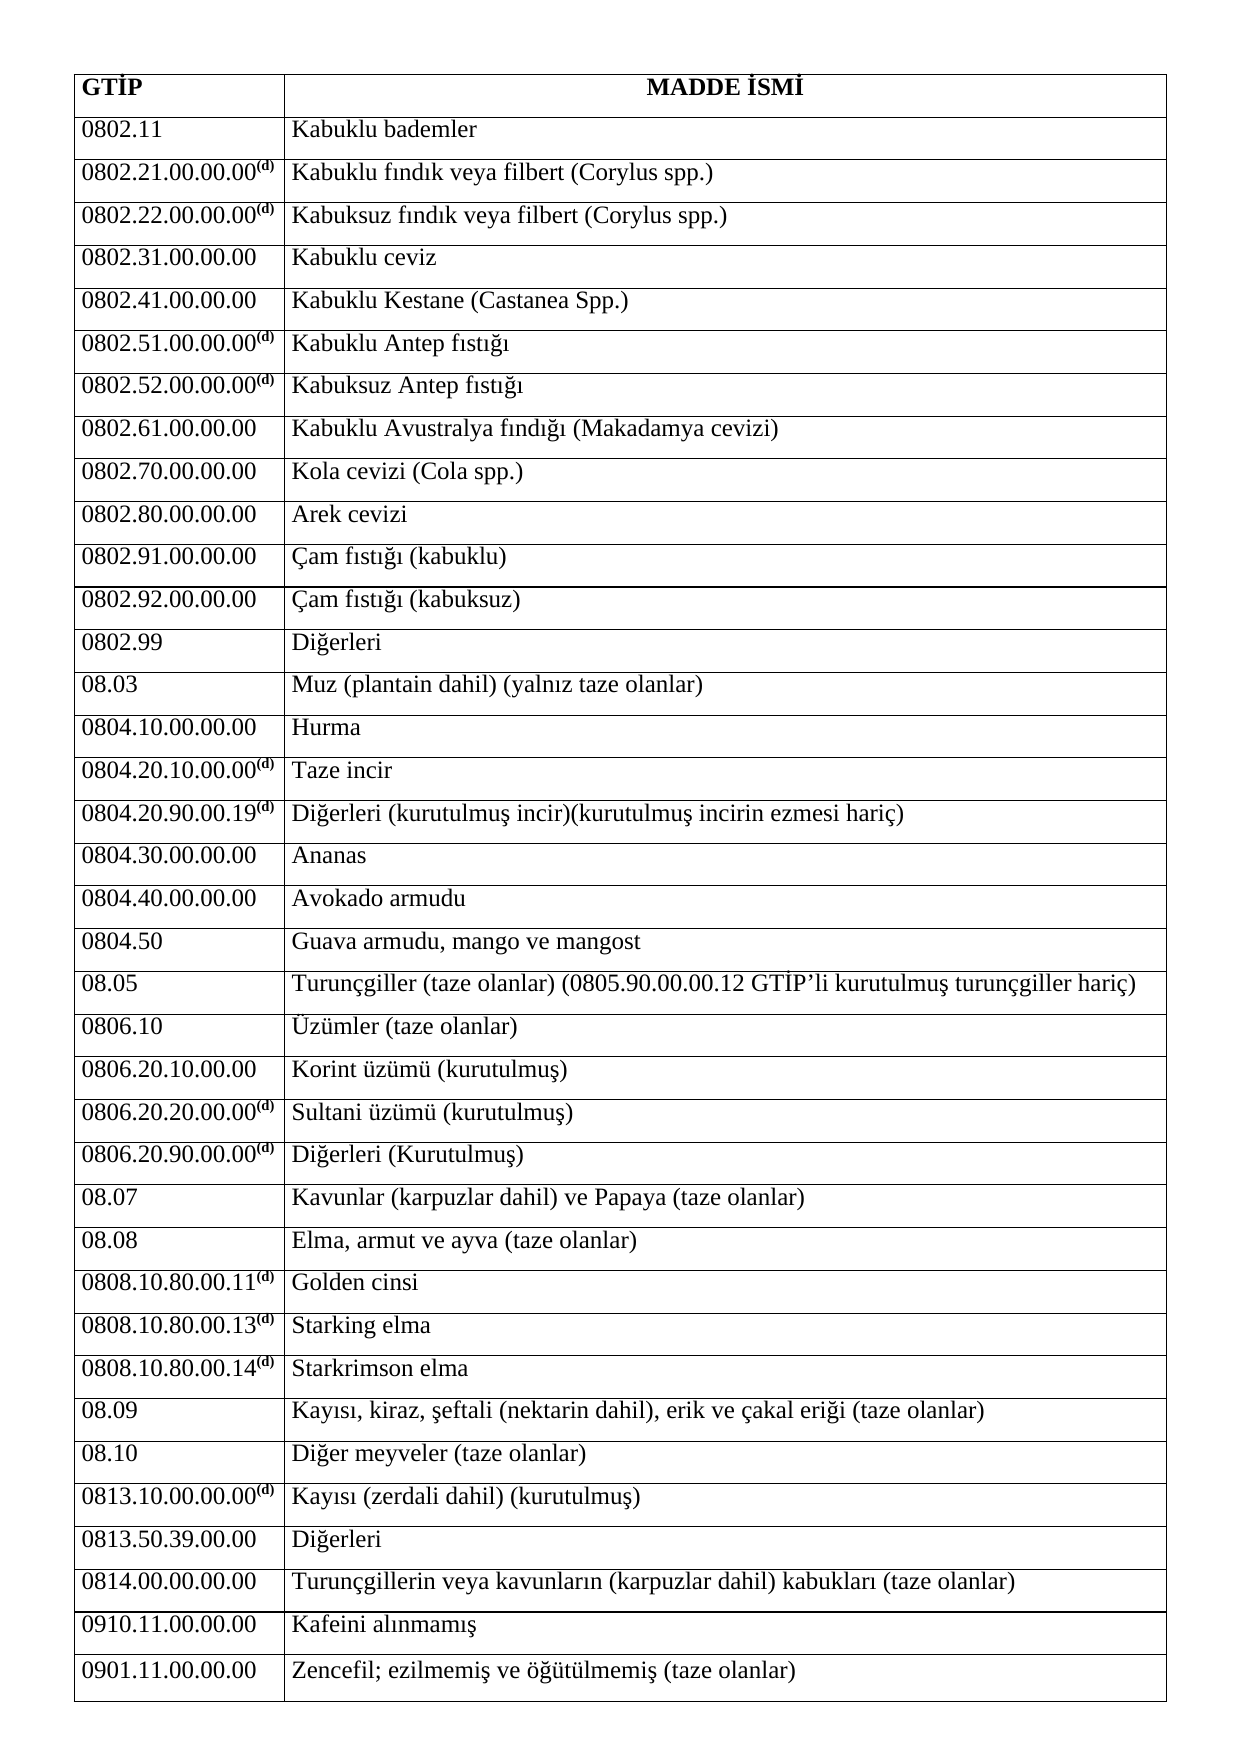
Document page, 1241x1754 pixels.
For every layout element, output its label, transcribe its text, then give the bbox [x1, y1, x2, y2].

table_cell 0806.20.10.00.00 [75, 1057, 284, 1099]
table_cell Muz (plantain dahil) (yalnız taze olanlar) [285, 673, 1166, 714]
table_cell Guava armudu, mango ve mangost [285, 929, 1166, 971]
table_cell Golden cinsi [285, 1271, 1166, 1312]
table_cell 0813.50.39.00.00 [75, 1527, 284, 1569]
table_cell Kabuksuz fındık veya filbert (Corylus spp.) [285, 203, 1166, 245]
table_cell 0901.11.00.00.00 [75, 1655, 284, 1701]
table_cell Diğerleri [285, 1527, 1166, 1569]
table_cell Kabuklu Antep fıstığı [285, 331, 1166, 373]
table_cell 0802.92.00.00.00 [75, 588, 284, 629]
table_cell Diğerleri [285, 630, 1166, 672]
table_cell 08.07 [75, 1185, 284, 1227]
table_cell 08.09 [75, 1399, 284, 1441]
table_header GTİP [75, 75, 284, 117]
table_cell Kabuklu fındık veya filbert (Corylus spp.) [285, 160, 1166, 202]
table_cell 0804.20.90.00.19(d) [75, 801, 284, 843]
table_cell Kayısı, kiraz, şeftali (nektarin dahil), erik ve çakal eriği (taze olanlar) [285, 1399, 1166, 1441]
table_cell Çam fıstığı (kabuklu) [285, 545, 1166, 586]
table_cell Kola cevizi (Cola spp.) [285, 459, 1166, 501]
table_cell 0802.70.00.00.00 [75, 459, 284, 501]
table_cell 0802.61.00.00.00 [75, 417, 284, 458]
table_cell Turunçgiller (taze olanlar) (0805.90.00.00.12 GTİP’li kurutulmuş turunçgiller hariç) [285, 972, 1166, 1013]
table_cell Diğerleri (kurutulmuş incir)(kurutulmuş incirin ezmesi hariç) [285, 801, 1166, 843]
table_cell 0806.20.90.00.00(d) [75, 1143, 284, 1184]
table_cell 0804.50 [75, 929, 284, 971]
table_cell Sultani üzümü (kurutulmuş) [285, 1100, 1166, 1142]
table_cell Çam fıstığı (kabuksuz) [285, 588, 1166, 629]
table_cell Hurma [285, 716, 1166, 757]
table_cell 08.10 [75, 1442, 284, 1483]
table_cell Kabuklu bademler [285, 118, 1166, 159]
table_cell 0802.51.00.00.00(d) [75, 331, 284, 373]
table_cell Arek cevizi [285, 502, 1166, 544]
table_cell 0804.40.00.00.00 [75, 886, 284, 928]
table_cell 0804.10.00.00.00 [75, 716, 284, 757]
table_cell 0808.10.80.00.14(d) [75, 1356, 284, 1398]
table_cell Kafeini alınmamış [285, 1613, 1166, 1654]
table_cell Kabuksuz Antep fıstığı [285, 374, 1166, 416]
table_cell 08.05 [75, 972, 284, 1013]
table_cell Kabuklu ceviz [285, 246, 1166, 287]
table_cell Taze incir [285, 758, 1166, 800]
table_cell Diğerleri (Kurutulmuş) [285, 1143, 1166, 1184]
table_cell 08.03 [75, 673, 284, 714]
table_cell Zencefil; ezilmemiş ve öğütülmemiş (taze olanlar) [285, 1655, 1166, 1701]
table_cell 0813.10.00.00.00(d) [75, 1484, 284, 1526]
table_cell Starking elma [285, 1314, 1166, 1355]
table_cell 0802.21.00.00.00(d) [75, 160, 284, 202]
table_cell Kabuklu Avustralya fındığı (Makadamya cevizi) [285, 417, 1166, 458]
table_cell 0806.10 [75, 1015, 284, 1056]
table_cell Ananas [285, 844, 1166, 885]
table_cell 0806.20.20.00.00(d) [75, 1100, 284, 1142]
table_cell Kavunlar (karpuzlar dahil) ve Papaya (taze olanlar) [285, 1185, 1166, 1227]
table_cell Korint üzümü (kurutulmuş) [285, 1057, 1166, 1099]
table_cell Diğer meyveler (taze olanlar) [285, 1442, 1166, 1483]
table_cell Kayısı (zerdali dahil) (kurutulmuş) [285, 1484, 1166, 1526]
table_cell 08.08 [75, 1228, 284, 1270]
table_cell 0802.41.00.00.00 [75, 289, 284, 330]
table_cell 0802.11 [75, 118, 284, 159]
table_cell Kabuklu Kestane (Castanea Spp.) [285, 289, 1166, 330]
table_cell 0808.10.80.00.13(d) [75, 1314, 284, 1355]
table_cell Turunçgillerin veya kavunların (karpuzlar dahil) kabukları (taze olanlar) [285, 1570, 1166, 1611]
table_cell 0802.31.00.00.00 [75, 246, 284, 287]
table_cell Elma, armut ve ayva (taze olanlar) [285, 1228, 1166, 1270]
table_cell 0804.20.10.00.00(d) [75, 758, 284, 800]
table_cell 0804.30.00.00.00 [75, 844, 284, 885]
table_cell 0808.10.80.00.11(d) [75, 1271, 284, 1312]
table_cell 0802.99 [75, 630, 284, 672]
table_cell 0802.22.00.00.00(d) [75, 203, 284, 245]
table_cell Üzümler (taze olanlar) [285, 1015, 1166, 1056]
table_cell 0802.91.00.00.00 [75, 545, 284, 586]
table_cell 0910.11.00.00.00 [75, 1613, 284, 1654]
table_cell 0802.52.00.00.00(d) [75, 374, 284, 416]
table_cell Starkrimson elma [285, 1356, 1166, 1398]
table_header MADDE İSMİ [285, 75, 1166, 117]
table_cell Avokado armudu [285, 886, 1166, 928]
table_cell 0814.00.00.00.00 [75, 1570, 284, 1611]
table_cell 0802.80.00.00.00 [75, 502, 284, 544]
